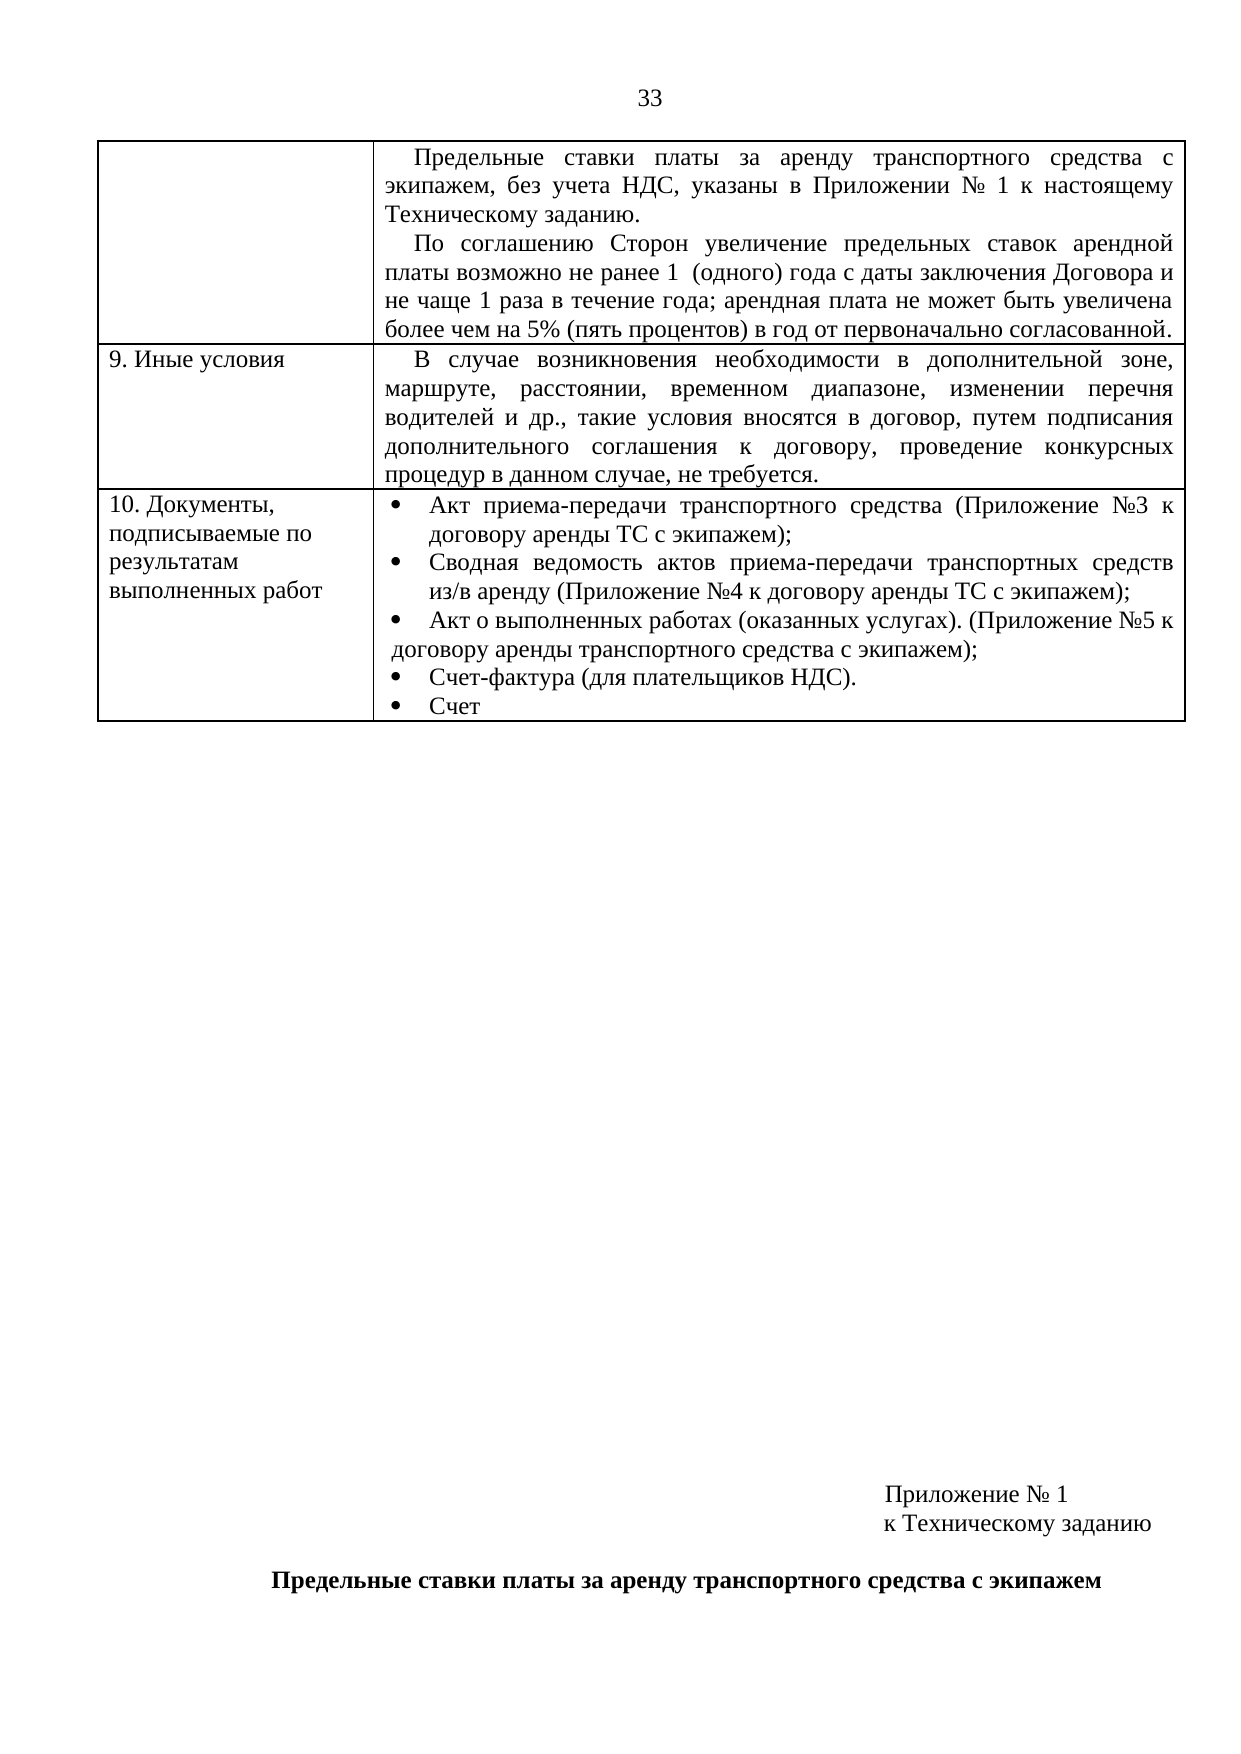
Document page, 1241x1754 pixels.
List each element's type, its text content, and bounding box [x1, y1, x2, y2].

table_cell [99, 142, 373, 343]
text к Техническому заданию [694, 1508, 1152, 1537]
table_cell В случае возникновения необходимости в дополнительной зоне, маршруте, расстоянии, временном диапазоне, изменении перечня водителей и др., такие условия вносятся в договор, путем подписания дополнительного соглашения к договору, проведение конкурсных процедур в данном случае, не требуется. [374, 345, 1184, 488]
table_cell Акт приема-передачи транспортного средства (Приложение №3 к договору аренды ТС с экипажем); Сводная ведомость актов приема-передачи транспортных средств из/в аренду (Приложение №4 к договору аренды ТС с экипажем); Акт о выполненных работах (оказанных услугах). (Приложение №5 к договору аренды транспортного средства с экипажем); Счет-фактура (для плательщиков НДС). Счет [374, 490, 1184, 720]
text Приложение № 1 [768, 1479, 1152, 1508]
table_cell 9. Иные условия [99, 345, 373, 488]
table_cell 10. Документы, подписываемые по результатам выполненных работ [99, 490, 373, 720]
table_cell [374, 142, 1184, 343]
text Предельные ставки платы за аренду транспортного средства с экипажем [148, 1565, 1152, 1594]
